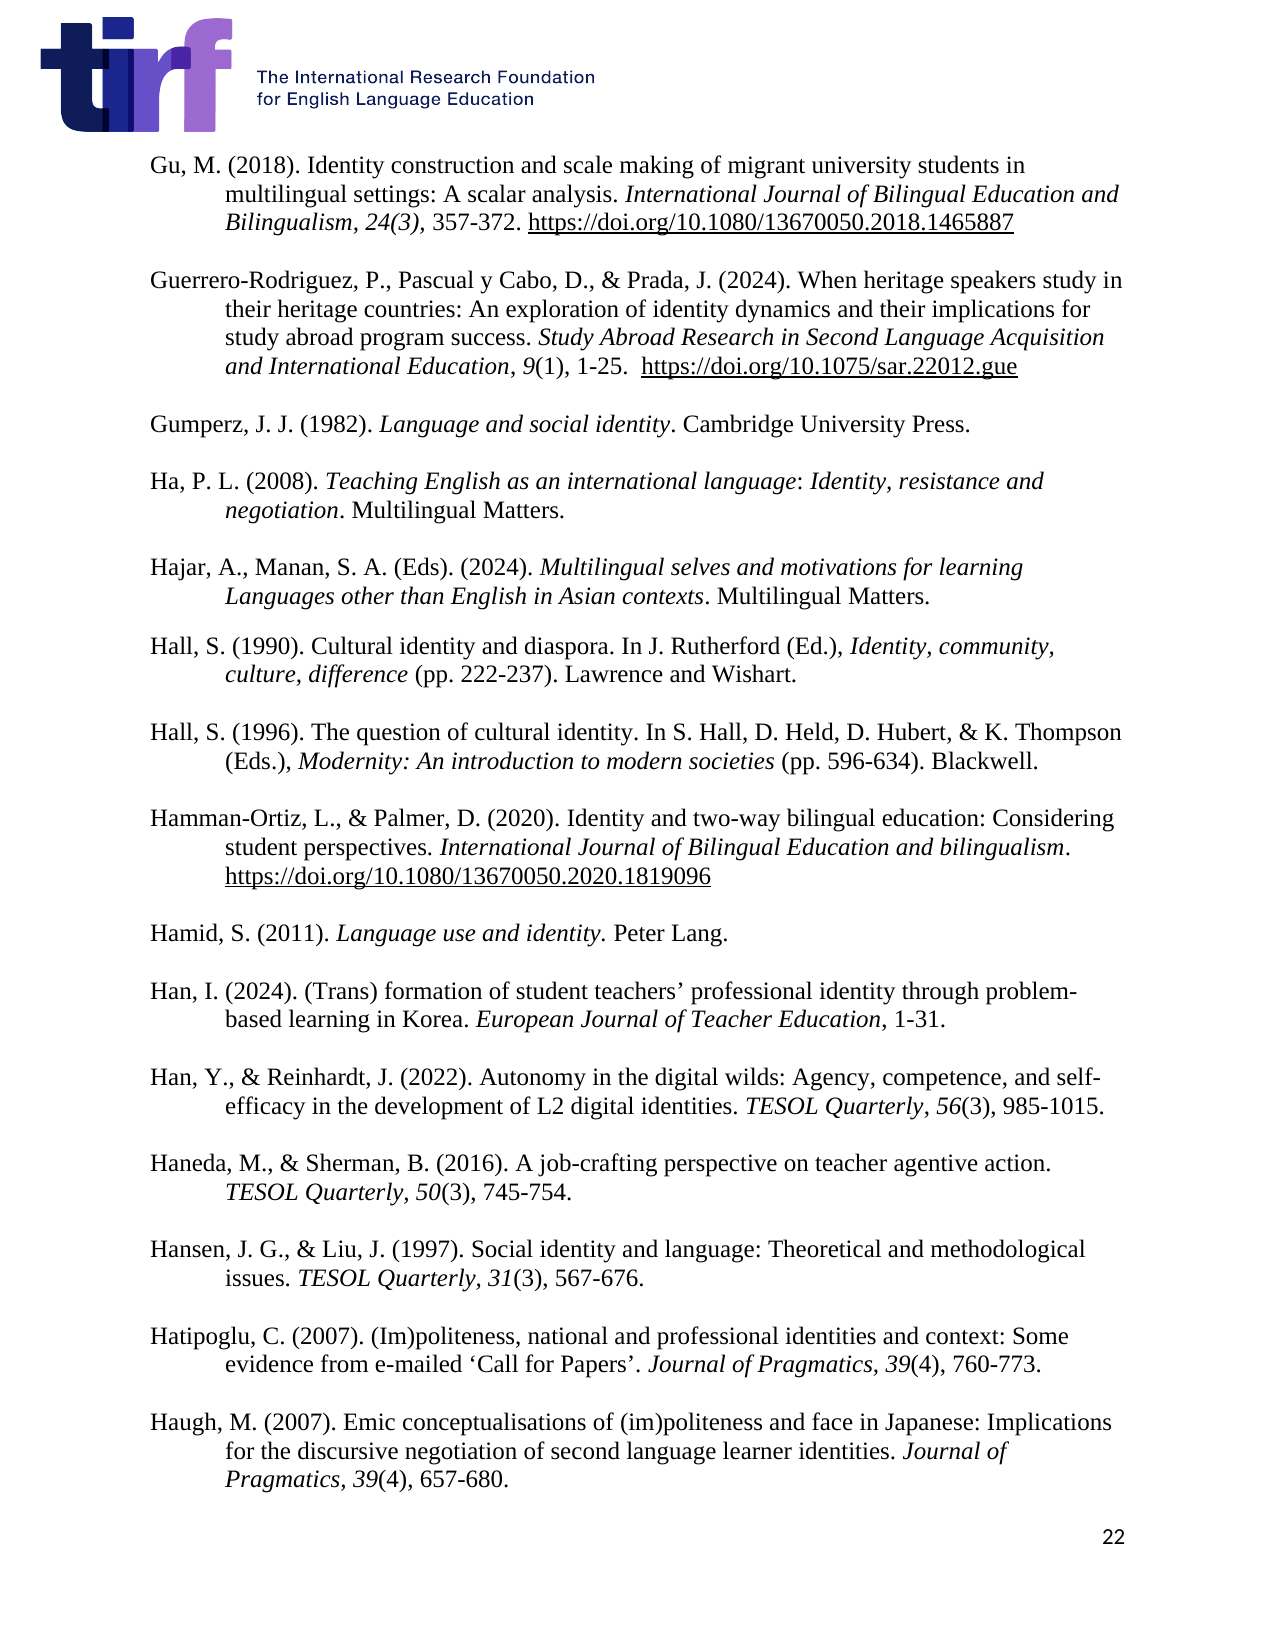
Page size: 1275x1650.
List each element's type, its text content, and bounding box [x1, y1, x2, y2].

text Hall, S. (1990). Cultural identity and diaspora. In J. Rutherford (Ed.), Identity, community, culture, difference (pp. 222-237). Lawrence and Wishart. [150, 631, 1125, 688]
text Hatipoglu, C. (2007). (Im)politeness, national and professional identities and context: Some evidence from e-mailed ‘Call for Papers’. Journal of Pragmatics, 39(4), 760-773. [150, 1321, 1125, 1378]
text Han, Y., & Reinhardt, J. (2022). Autonomy in the digital wilds: Agency, competence, and self‐efficacy in the development of L2 digital identities. TESOL Quarterly, 56(3), 985-1015. [150, 1062, 1125, 1119]
text Ha, P. L. (2008). Teaching English as an international language: Identity, resistance and negotiation. Multilingual Matters. [150, 466, 1125, 524]
picture [40, 17, 601, 132]
text Hall, S. (1996). The question of cultural identity. In S. Hall, D. Held, D. Hubert, & K. Thompson (Eds.), Modernity: An introduction to modern societies (pp. 596-634). Blackwell. [150, 717, 1125, 774]
text Gu, M. (2018). Identity construction and scale making of migrant university students in multilingual settings: A scalar analysis. International Journal of Bilingual Education and Bilingualism, 24(3), 357-372. https://doi.org/10.1080/13670050.2018.1465887 [150, 150, 1125, 236]
text Hamid, S. (2011). Language use and identity. Peter Lang. [150, 918, 1125, 947]
text Haneda, M., & Sherman, B. (2016). A job-crafting perspective on teacher agentive action. TESOL Quarterly, 50(3), 745-754. [150, 1148, 1125, 1206]
text Guerrero-Rodriguez, P., Pascual y Cabo, D., & Prada, J. (2024). When heritage speakers study in their heritage countries: An exploration of identity dynamics and their implications for study abroad program success. Study Abroad Research in Second Language Acquisition and International Education, 9(1), 1-25. https://doi.org/10.1075/sar.22012.gue [150, 265, 1125, 380]
text Han, I. (2024). (Trans) formation of student teachers’ professional identity through problem-based learning in Korea. European Journal of Teacher Education, 1-31. [150, 976, 1125, 1033]
text Haugh, M. (2007). Emic conceptualisations of (im)politeness and face in Japanese: Implications for the discursive negotiation of second language learner identities. Journal of Pragmatics, 39(4), 657-680. [150, 1407, 1125, 1493]
text Hajar, A., Manan, S. A. (Eds). (2024). Multilingual selves and motivations for learning Languages other than English in Asian contexts. Multilingual Matters. [150, 552, 1125, 610]
text Gumperz, J. J. (1982). Language and social identity. Cambridge University Press. [150, 409, 1125, 437]
text Hamman-Ortiz, L., & Palmer, D. (2020). Identity and two-way bilingual education: Considering student perspectives. International Journal of Bilingual Education and bilingualism. https://doi.org/10.1080/13670050.2020.1819096 [150, 803, 1125, 889]
text Hansen, J. G., & Liu, J. (1997). Social identity and language: Theoretical and methodological issues. TESOL Quarterly, 31(3), 567-676. [150, 1234, 1125, 1292]
